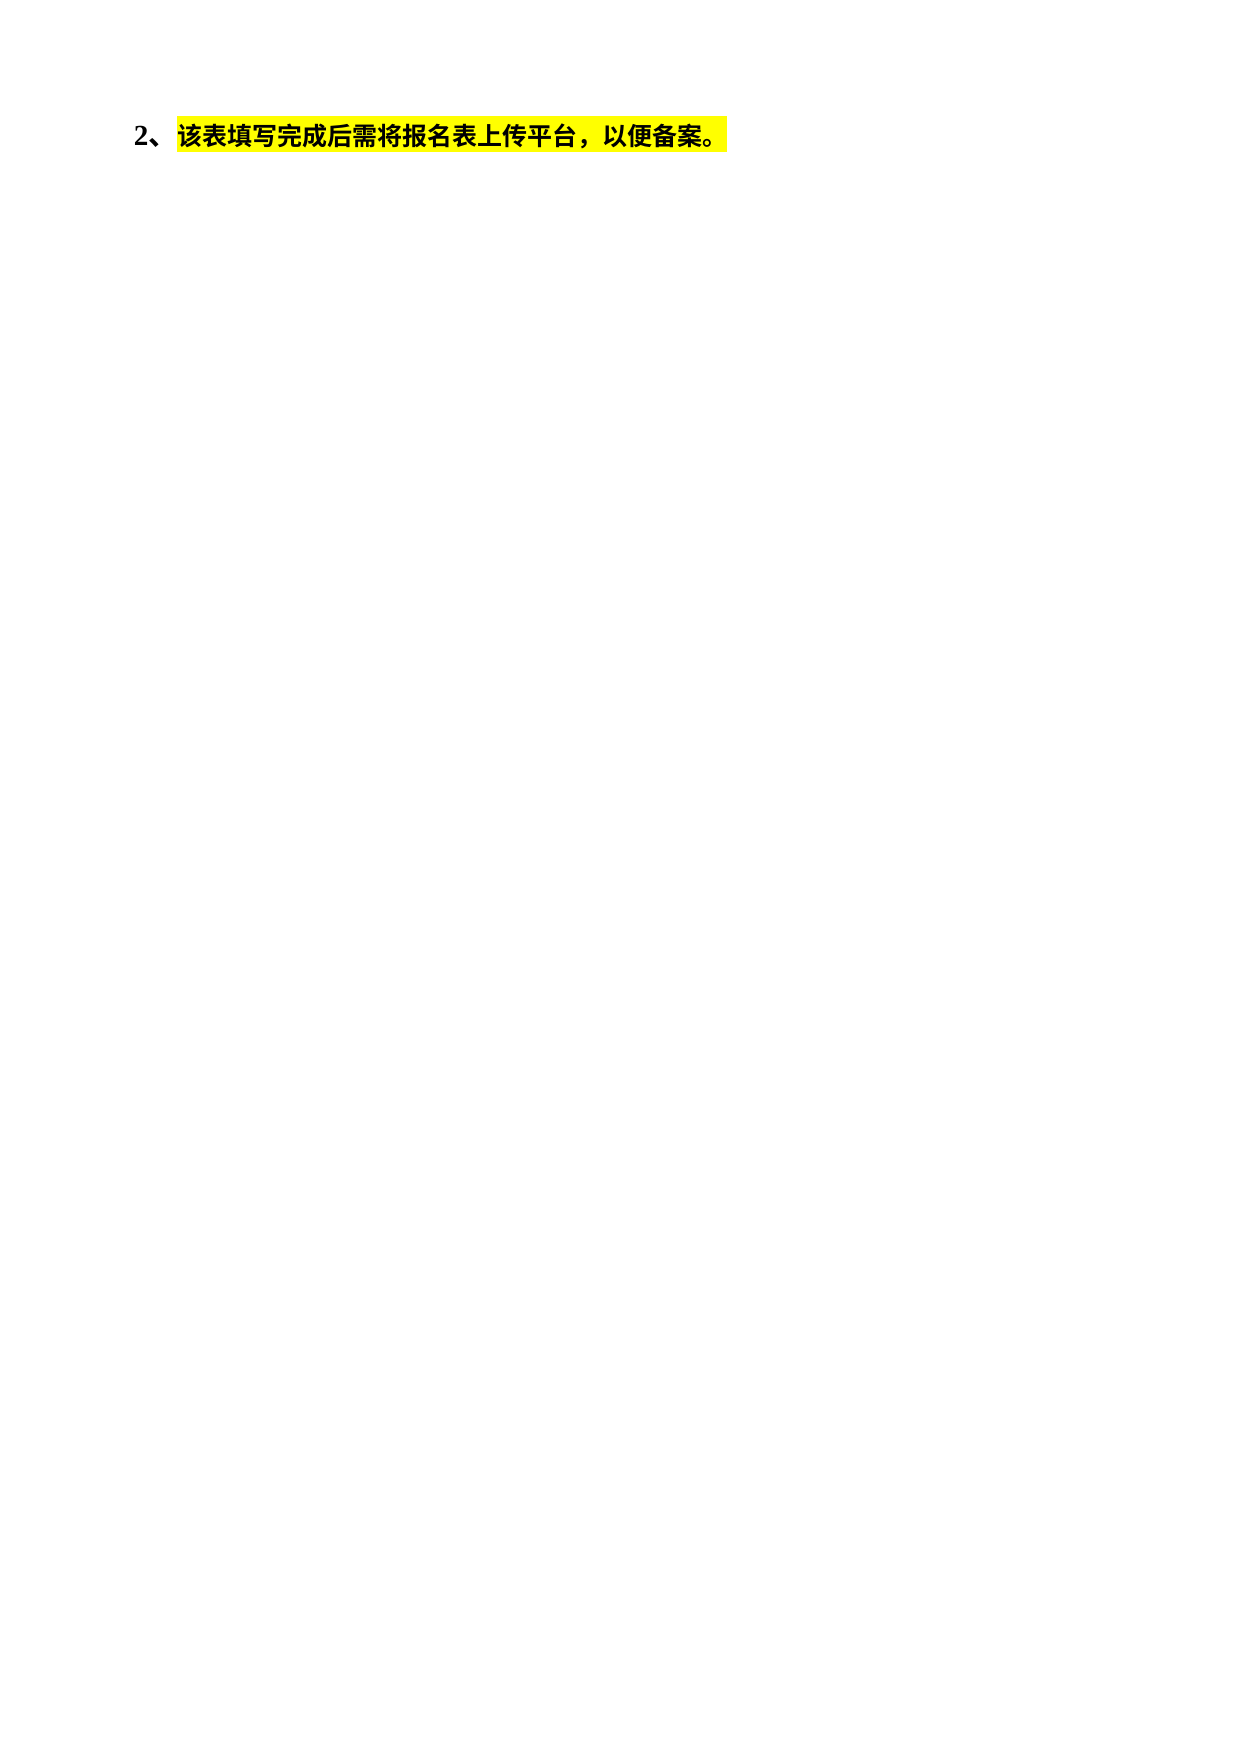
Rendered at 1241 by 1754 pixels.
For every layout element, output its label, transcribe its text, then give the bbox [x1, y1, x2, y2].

list 该表填写完成后需将报名表上传平台，以便备案。 [133, 100, 1152, 165]
